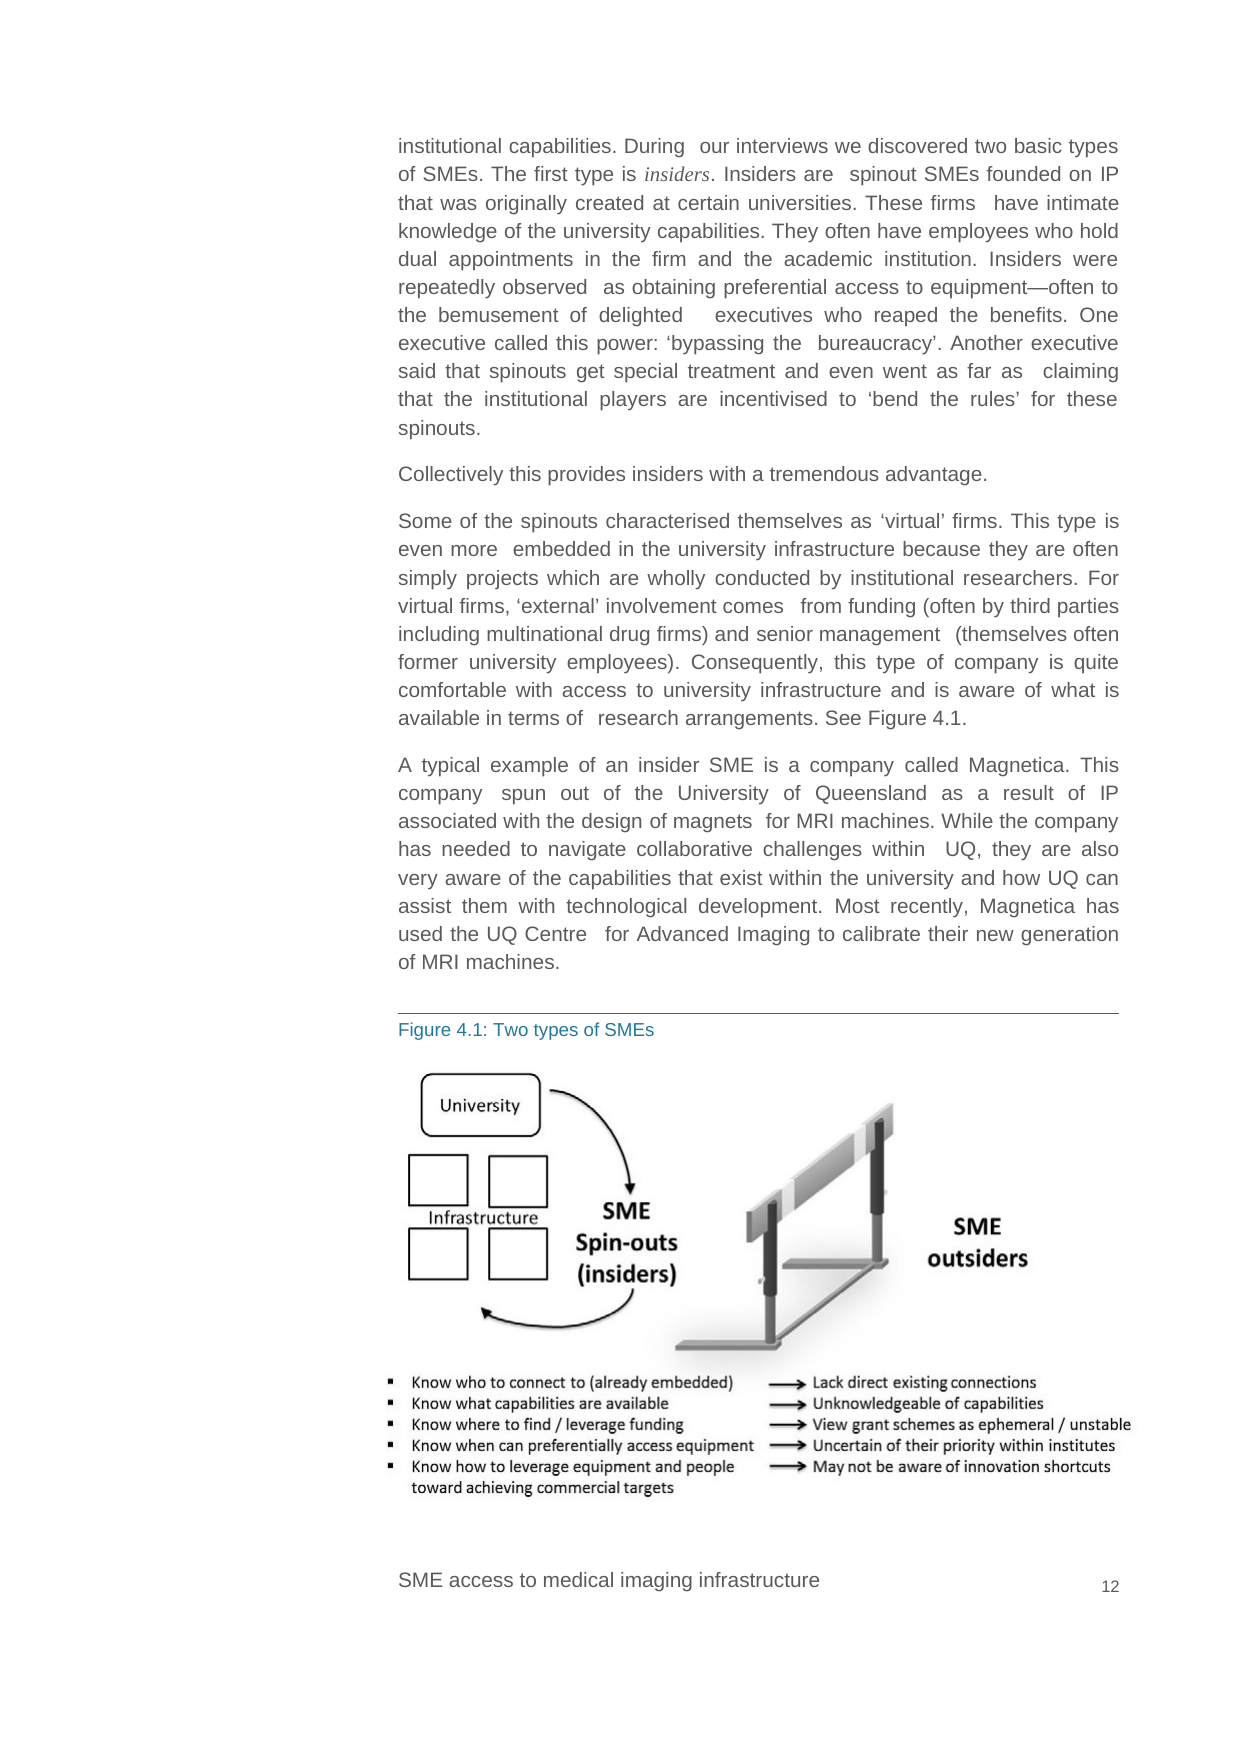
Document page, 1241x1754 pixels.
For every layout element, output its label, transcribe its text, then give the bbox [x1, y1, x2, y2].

text Collectively this provides insiders with a tremendous advantage. [398, 459, 1119, 487]
picture [386, 1068, 1138, 1521]
text A typical example of an insider SME is a company called Magnetica. This company spun out of the University of Queensland as a result of IP associated with the design of magnets for MRI machines. While the company has needed to navigate collaborative challenges within UQ, they are also very aware of the capabilities that exist within the university and how UQ can assist them with technological development. Most recently, Magnetica has used the UQ Centre for Advanced Imaging to calibrate their new generation of MRI machines. [398, 750, 1119, 975]
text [398, 131, 1119, 441]
text Some of the spinouts characterised themselves as ‘virtual’ firms. This type is even more embedded in the university infrastructure because they are often simply projects which are wholly conducted by institutional researchers. For virtual firms, ‘external’ involvement comes from funding (often by third parties including multinational drug firms) and senior management (themselves often former university employees). Consequently, this type of company is quite comfortable with access to university infrastructure and is aware of what is available in terms of research arrangements. See Figure 4.1. [398, 506, 1119, 731]
